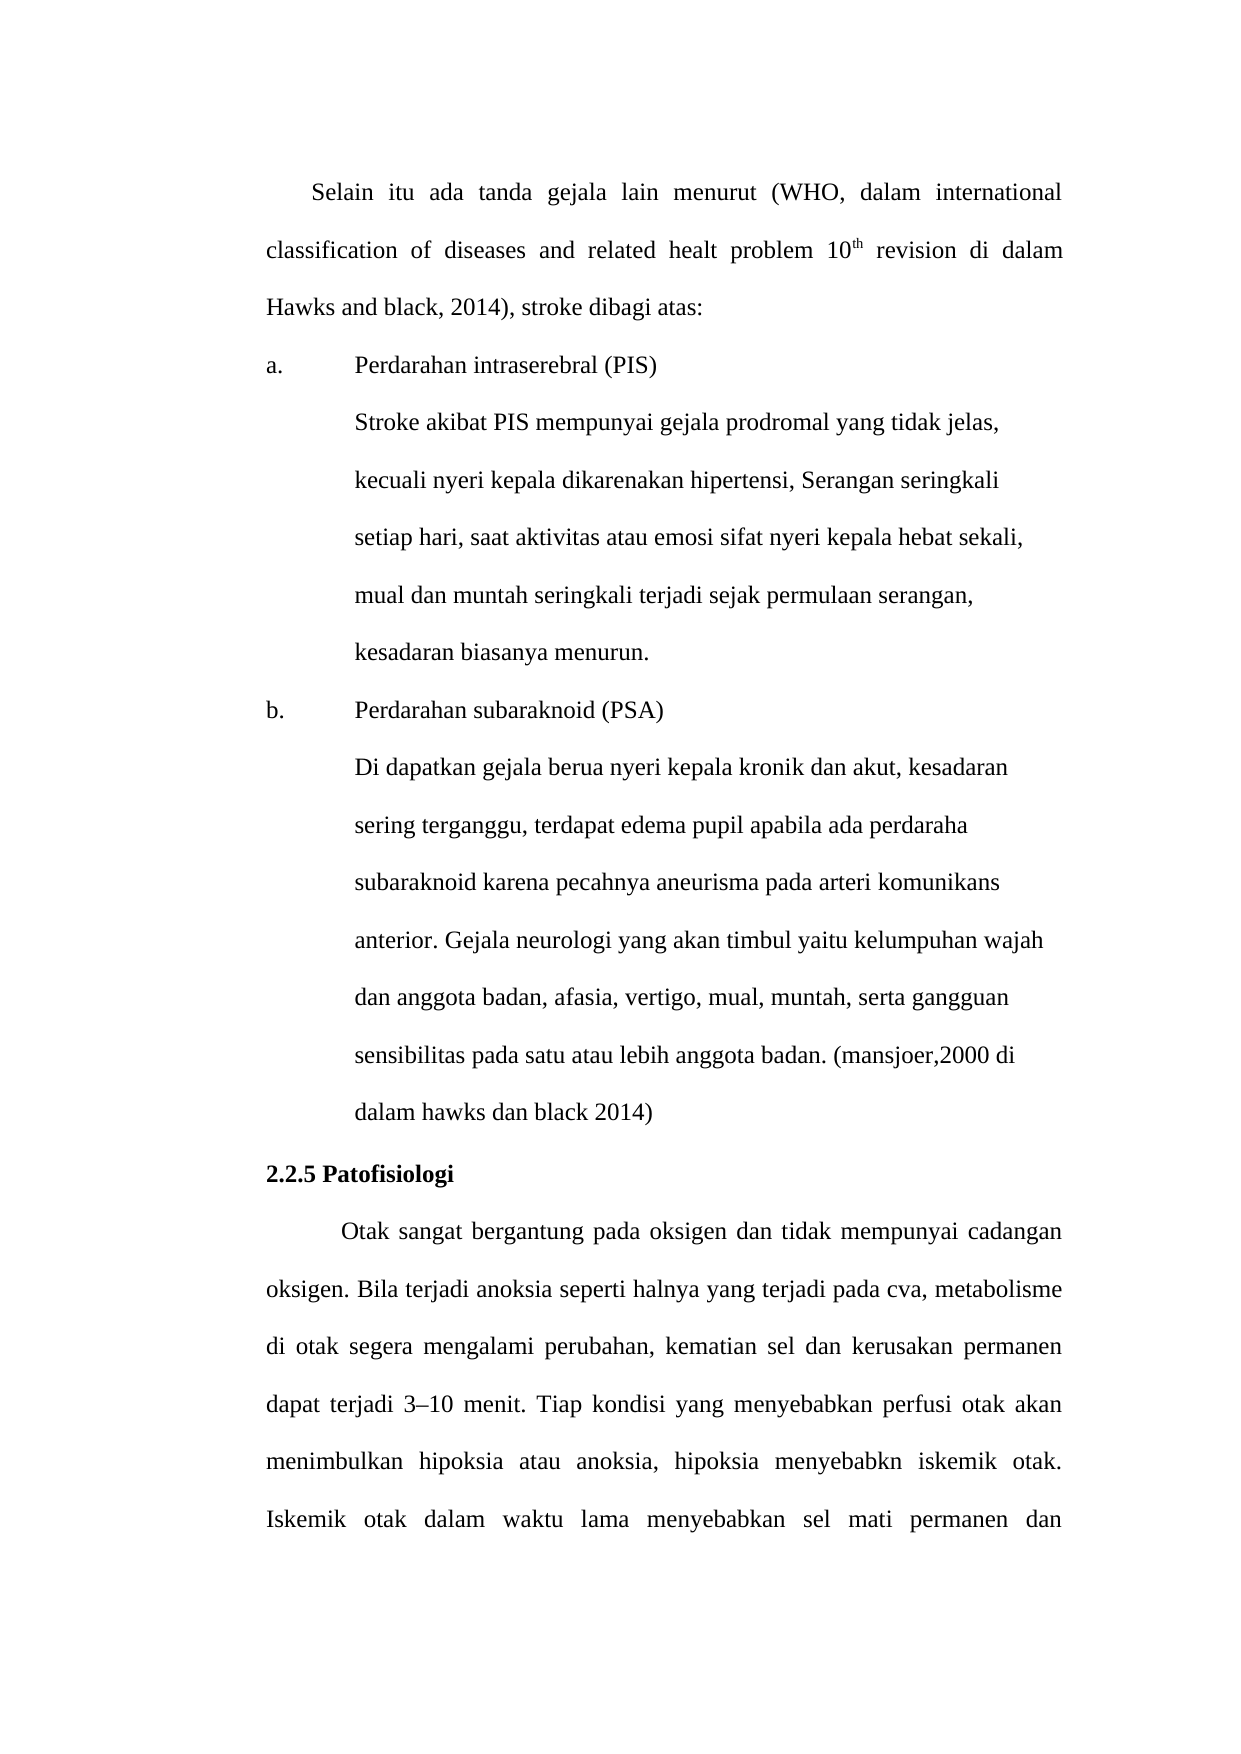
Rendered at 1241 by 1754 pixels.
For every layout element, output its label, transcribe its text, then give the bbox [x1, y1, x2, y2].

list Perdarahan intraserebral (PIS) [266, 350, 1063, 378]
list Perdarahan subaraknoid (PSA) [266, 695, 1063, 723]
list Stroke akibat PIS mempunyai gejala prodromal yang tidak jelas, kecuali nyeri kepala dikarenakan hipertensi, Serangan seringkali setiap hari, saat aktivitas atau emosi sifat nyeri kepala hebat sekali, mual dan muntah seringkali terjadi sejak permulaan serangan, kesadaran biasanya menurun. [354, 407, 1063, 666]
text Selain itu ada tanda gejala lain menurut (WHO, dalam international classification of diseases and related healt problem 10th revision di dalam Hawks and black, 2014), stroke dibagi atas: [266, 177, 1063, 321]
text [266, 1216, 1063, 1533]
list Di dapatkan gejala berua nyeri kepala kronik dan akut, kesadaran sering terganggu, terdapat edema pupil apabila ada perdaraha subaraknoid karena pecahnya aneurisma pada arteri komunikans anterior. Gejala neurologi yang akan timbul yaitu kelumpuhan wajah dan anggota badan, afasia, vertigo, mual, muntah, serta gangguan sensibilitas pada satu atau lebih anggota badan. (mansjoer,2000 di dalam hawks dan black 2014) [354, 752, 1063, 1126]
subtitle Patofisiologi [266, 1159, 1063, 1188]
